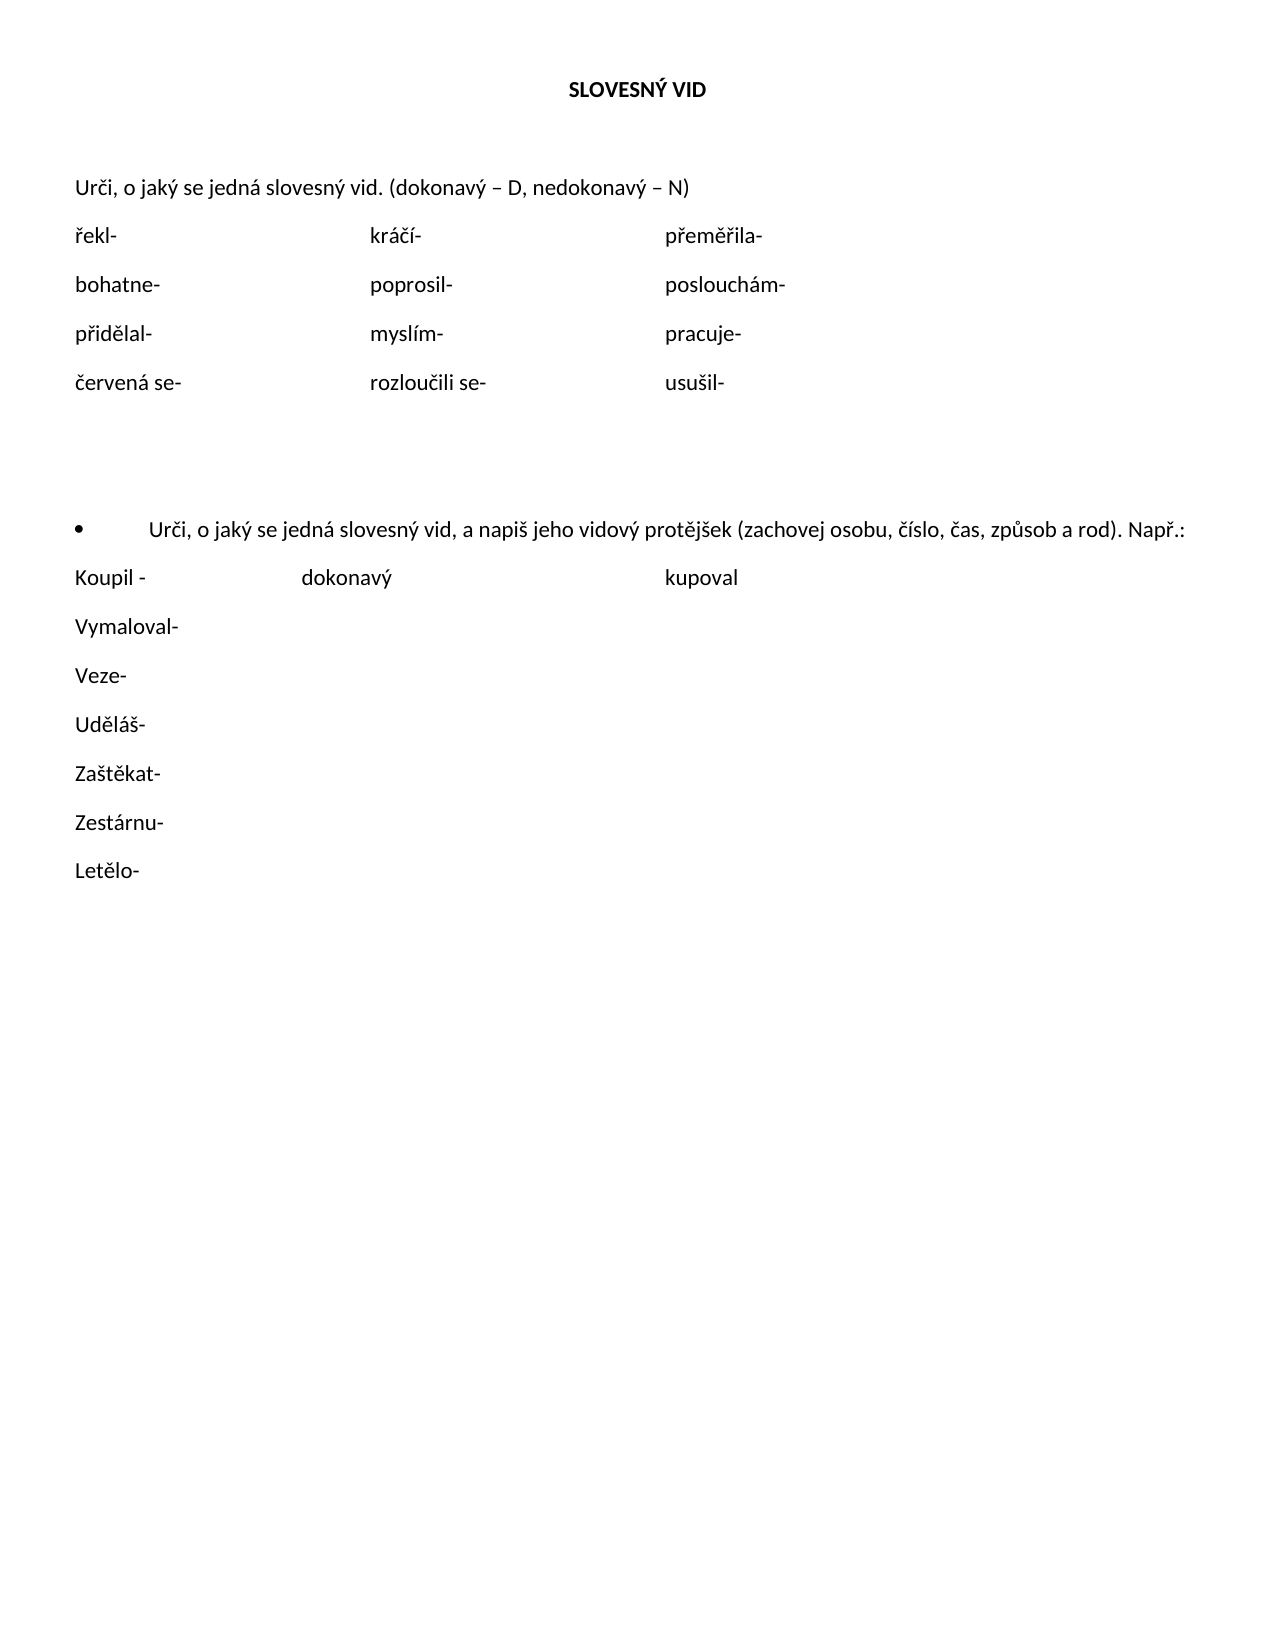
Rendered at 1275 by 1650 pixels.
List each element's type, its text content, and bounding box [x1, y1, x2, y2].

text Zestárnu- [75, 808, 1200, 836]
text SLOVESNÝ VID [75, 75, 1200, 103]
text bohatne- poprosil- poslouchám- [75, 270, 1200, 298]
text Veze- [75, 661, 1200, 689]
text přidělal- myslím- pracuje- [75, 319, 1200, 347]
text Vymaloval- [75, 612, 1200, 640]
text Letělo- [75, 857, 1200, 885]
text Urči, o jaký se jedná slovesný vid. (dokonavý – D, nedokonavý – N) [75, 173, 1200, 201]
text řekl- kráčí- přeměřila- [75, 222, 1200, 249]
text červená se- rozloučili se- usušil- [75, 368, 1200, 396]
list Urči, o jaký se jedná slovesný vid, a napiš jeho vidový protějšek (zachovej osobu, číslo, čas, způsob a rod). Např.: [75, 515, 1200, 543]
text Uděláš- [75, 710, 1200, 738]
text Koupil - dokonavý kupoval [75, 563, 1200, 592]
text Zaštěkat- [75, 759, 1200, 787]
